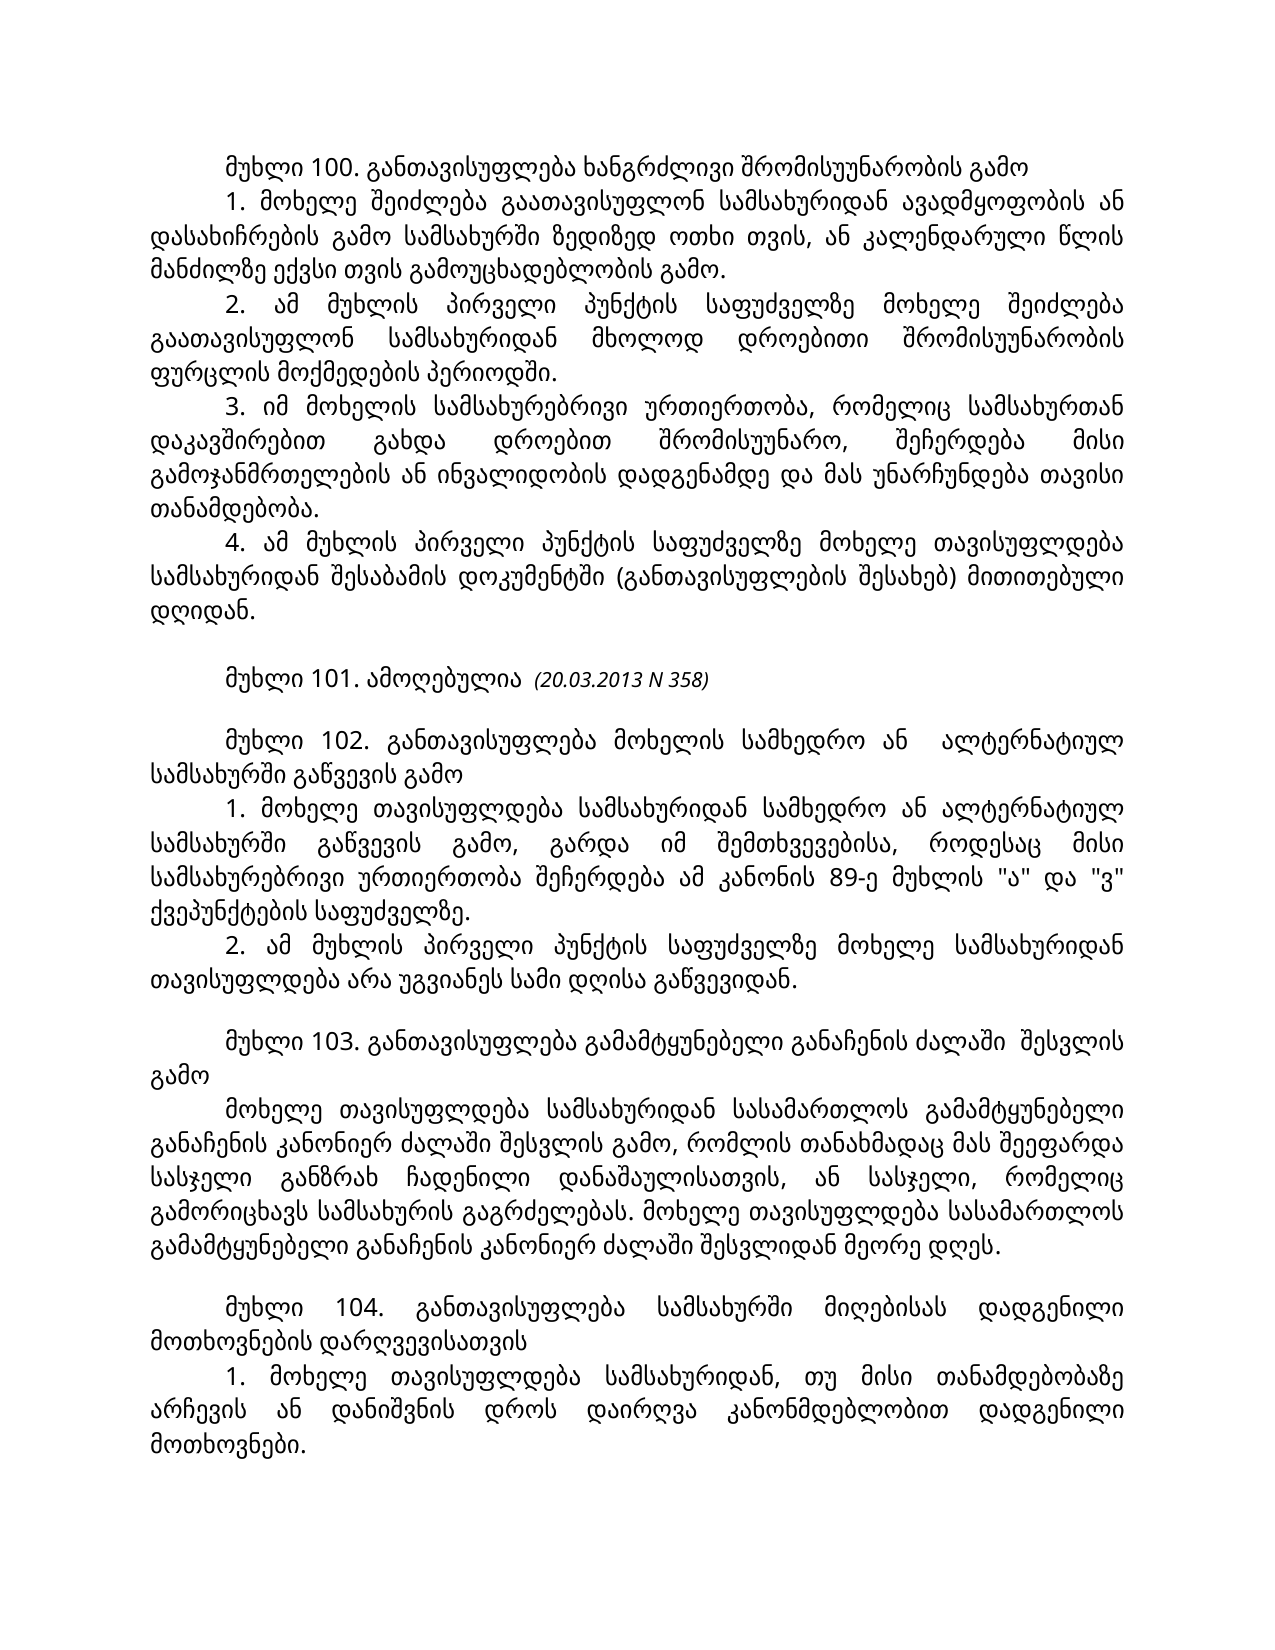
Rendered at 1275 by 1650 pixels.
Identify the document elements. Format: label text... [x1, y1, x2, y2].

text 1. მოხელე შეიძლება გაათავისუფლონ სამსახურიდან ავადმყოფობის ან დასახიჩრების გამო სამსახურში ზედიზედ ოთხი თვის, ან კალენდარული წლის მანძილზე ექვსი თვის გამოუცხადებლობის გამო. [150, 184, 1125, 286]
text მუხლი 100. განთავისუფლება ხანგრძლივი შრომისუუნარობის გამო [150, 150, 1125, 184]
text მოხელე თავისუფლდება სამსახურიდან სასამართლოს გამამტყუნებელი განაჩენის კანონიერ ძალაში შესვლის გამო, რომლის თანახმადაც მას შეეფარდა სასჯელი განზრახ ჩადენილი დანაშაულისათვის, ან სასჯელი, რომელიც გამორიცხავს სამსახურის გაგრძელებას. მოხელე თავისუფლდება სასამართლოს გამამტყუნებელი განაჩენის კანონიერ ძალაში შესვლიდან მეორე დღეს. [150, 1092, 1125, 1262]
text მუხლი 102. განთავისუფლება მოხელის სამხედრო ან ალტერნატიულ სამსახურში გაწვევის გამო [150, 723, 1125, 791]
text მუხლი 101. ამოღებულია (20.03.2013 N 358) [150, 661, 1125, 695]
text 4. ამ მუხლის პირველი პუნქტის საფუძველზე მოხელე თავისუფლდება სამსახურიდან შესაბამის დოკუმენტში (განთავისუფლების შესახებ) მითითებული დღიდან. [150, 525, 1125, 627]
text მუხლი 104. განთავისუფლება სამსახურში მიღებისას დადგენილი მოთხოვნების დარღვევისათვის [150, 1290, 1125, 1358]
text 1. მოხელე თავისუფლდება სამსახურიდან, თუ მისი თანამდებობაზე არჩევის ან დანიშვნის დროს დაირღვა კანონმდებლობით დადგენილი მოთხოვნები. [150, 1358, 1125, 1460]
text 1. მოხელე თავისუფლდება სამსახურიდან სამხედრო ან ალტერნატიულ სამსახურში გაწვევის გამო, გარდა იმ შემთხვევებისა, როდესაც მისი სამსახურებრივი ურთიერთობა შეჩერდება ამ კანონის 89-ე მუხლის "ა" და "ვ" ქვეპუნქტების საფუძველზე. [150, 791, 1125, 927]
text მუხლი 103. განთავისუფლება გამამტყუნებელი განაჩენის ძალაში შესვლის გამო [150, 1023, 1125, 1092]
text 2. ამ მუხლის პირველი პუნქტის საფუძველზე მოხელე სამსახურიდან თავისუფლდება არა უგვიანეს სამი დღისა გაწვევიდან. [150, 927, 1125, 996]
text 3. იმ მოხელის სამსახურებრივი ურთიერთობა, რომელიც სამსახურთან დაკავშირებით გახდა დროებით შრომისუუნარო, შეჩერდება მისი გამოჯანმრთელების ან ინვალიდობის დადგენამდე და მას უნარჩუნდება თავისი თანამდებობა. [150, 388, 1125, 525]
text 2. ამ მუხლის პირველი პუნქტის საფუძველზე მოხელე შეიძლება გაათავისუფლონ სამსახურიდან მხოლოდ დროებითი შრომისუუნარობის ფურცლის მოქმედების პერიოდში. [150, 286, 1125, 388]
